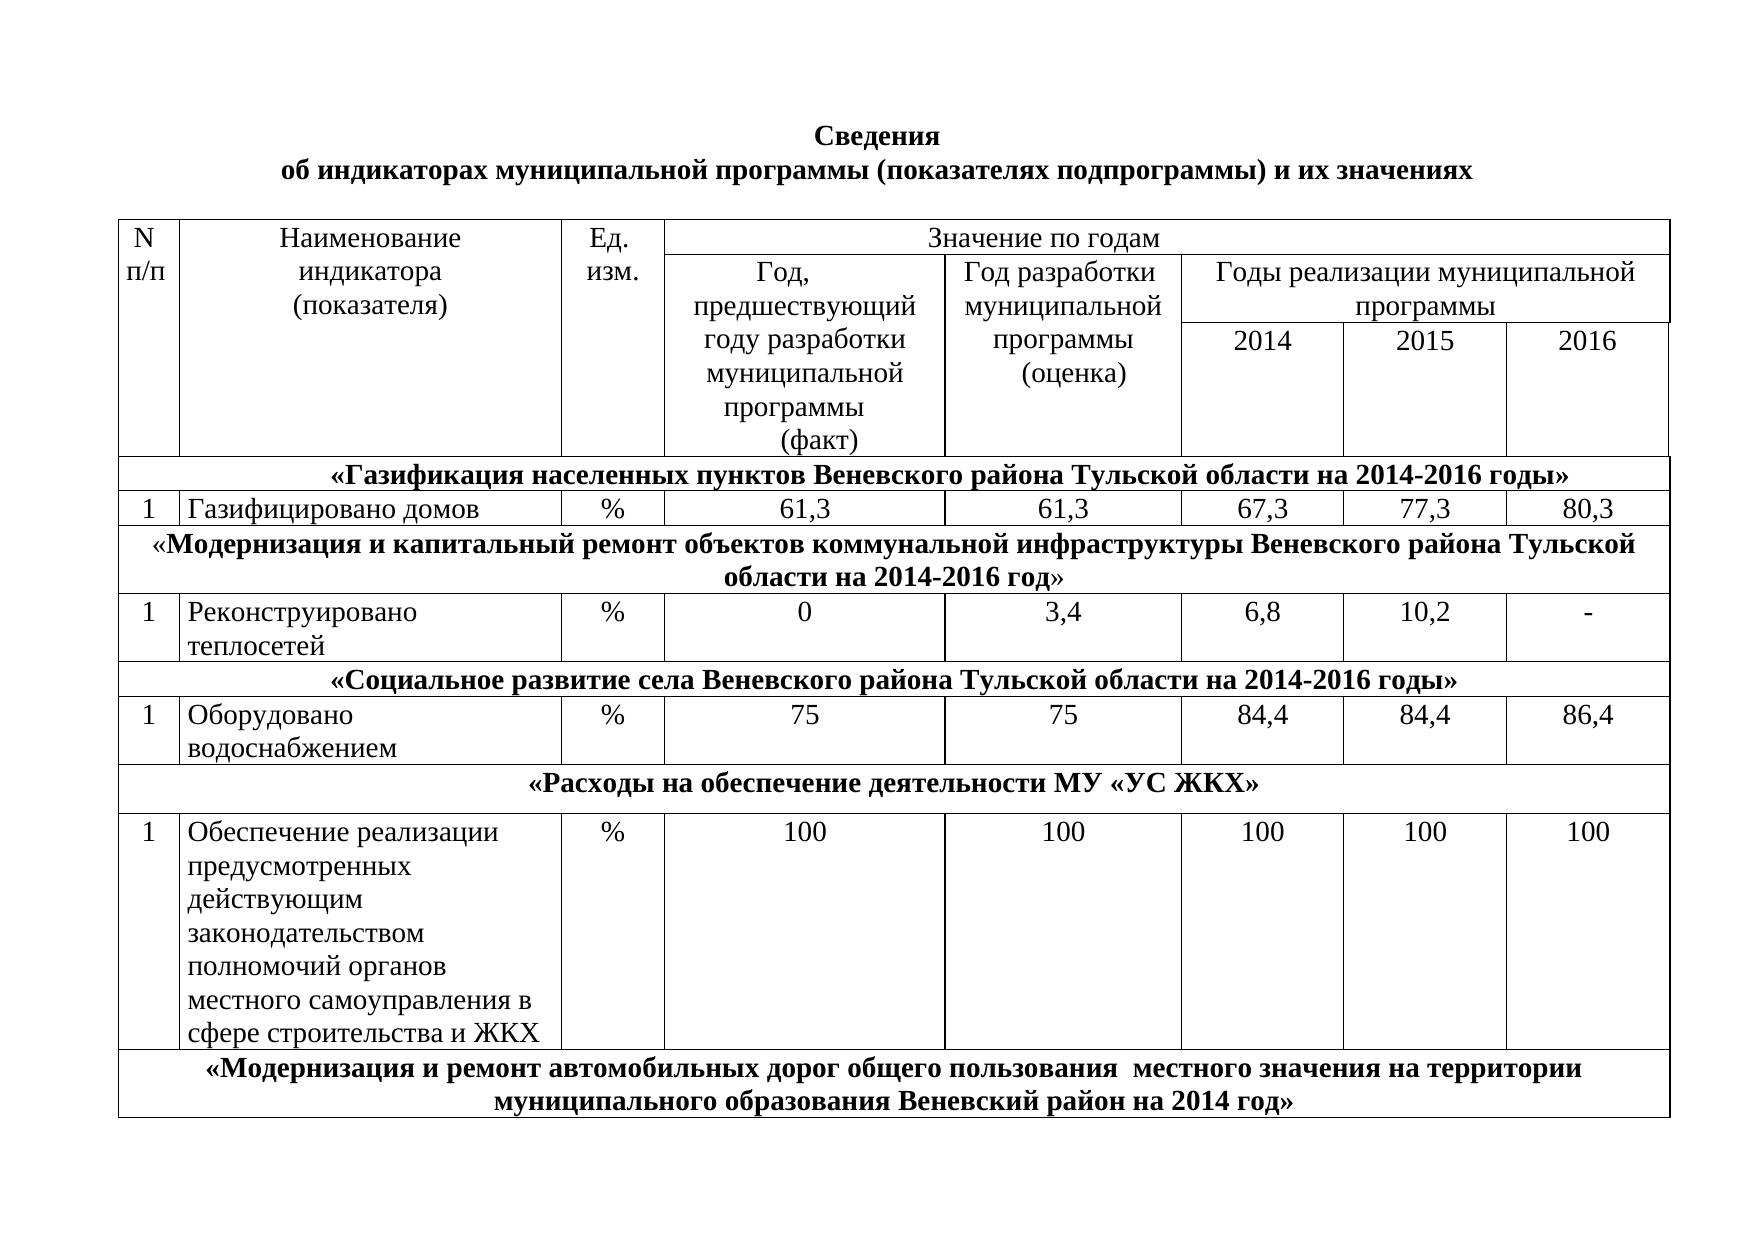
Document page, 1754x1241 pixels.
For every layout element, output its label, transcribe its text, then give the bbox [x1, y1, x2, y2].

table_cell 77,3 [1344, 491, 1506, 525]
text Сведения [118, 118, 1636, 152]
table_cell Годы реализации муниципальной программы [1182, 255, 1669, 322]
table_cell 100 [1507, 814, 1669, 1049]
table_header Ед. изм. [562, 220, 664, 456]
table_cell 2014 [1182, 323, 1343, 456]
table_cell 100 [946, 814, 1181, 1049]
table_cell 100 [665, 814, 944, 1049]
table_cell «Газификация населенных пунктов Веневского района Тульской области на 2014-2016 годы» [119, 457, 1669, 490]
table_cell 3,4 [946, 594, 1181, 661]
table_cell 80,3 [1507, 491, 1669, 525]
table_cell % [562, 594, 664, 661]
table_cell 61,3 [946, 491, 1181, 525]
table_cell 1 [119, 814, 179, 1049]
table_header Наименование индикатора (показателя) [180, 220, 561, 456]
table_cell Год разработки муниципальной программы (оценка) [946, 255, 1181, 456]
table_cell Реконструировано теплосетей [180, 594, 561, 661]
table_cell 100 [1182, 814, 1343, 1049]
table_cell 10,2 [1344, 594, 1506, 661]
table_cell 84,4 [1344, 697, 1506, 764]
table_cell 1 [119, 491, 179, 525]
table_cell 0 [665, 594, 944, 661]
table_cell 2015 [1344, 323, 1506, 456]
table_cell «Модернизация и ремонт автомобильных дорог общего пользования местного значения на территории муниципального образования Веневский район на 2014 год» [119, 1050, 1669, 1117]
table_cell 75 [665, 697, 944, 764]
table_cell 84,4 [1182, 697, 1343, 764]
table_cell «Модернизация и капитальный ремонт объектов коммунальной инфраструктуры Веневского района Тульской области на 2014-2016 год» [119, 526, 1669, 593]
table_cell % [562, 697, 664, 764]
table_cell % [562, 814, 664, 1049]
table_cell Год, предшествующий году разработки муниципальной программы (факт) [665, 255, 944, 456]
table_cell Обеспечение реализации предусмотренных действующим законодательством полномочий органов местного самоуправления в сфере строительства и ЖКХ [180, 814, 561, 1049]
table_cell - [1507, 594, 1669, 661]
table_cell 6,8 [1182, 594, 1343, 661]
table_cell 2016 [1507, 323, 1668, 456]
table_cell 61,3 [665, 491, 944, 525]
table_header Значение по годам [665, 220, 1669, 253]
table_header N п/п [119, 220, 179, 456]
table_cell 75 [946, 697, 1181, 764]
table_cell 1 [119, 697, 179, 764]
table_cell 100 [1344, 814, 1506, 1049]
table_cell 86,4 [1507, 697, 1669, 764]
table_cell 67,3 [1182, 491, 1343, 525]
table_cell % [562, 491, 664, 525]
table_cell 1 [119, 594, 179, 661]
table_cell Оборудовано водоснабжением [180, 697, 561, 764]
text об индикаторах муниципальной программы (показателях подпрограммы) и их значениях [118, 152, 1636, 185]
table_cell «Социальное развитие села Веневского района Тульской области на 2014-2016 годы» [119, 662, 1669, 696]
table_cell «Расходы на обеспечение деятельности МУ «УС ЖКХ» [119, 765, 1669, 813]
table_cell Газифицировано домов [180, 491, 561, 525]
